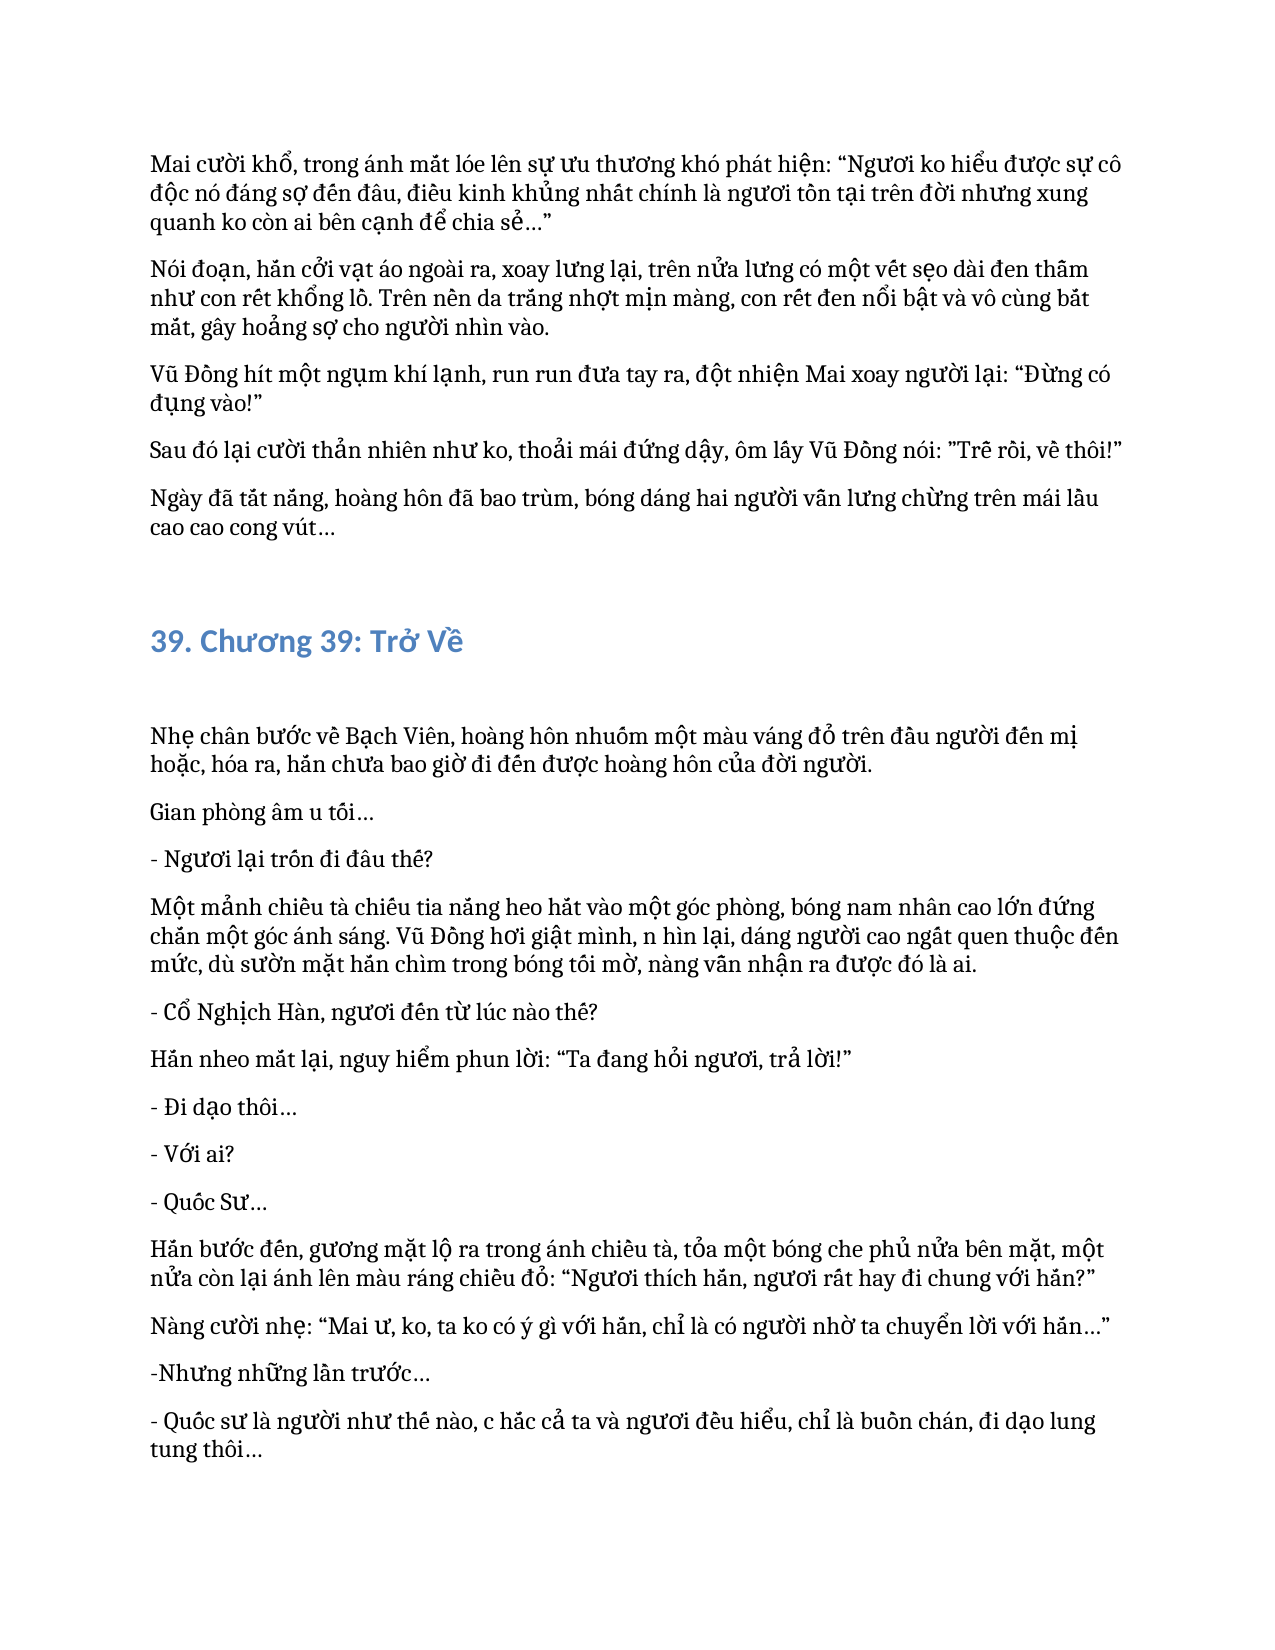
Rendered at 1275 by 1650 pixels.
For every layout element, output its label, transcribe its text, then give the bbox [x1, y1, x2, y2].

text Nàng cười nhẹ: “Mai ư, ko, ta ko có ý gì với hắn, chỉ là có người nhờ ta chuyển lời với hắn…” [150, 1312, 1125, 1340]
text Nói đoạn, hắn cởi vạt áo ngoài ra, xoay lưng lại, trên nửa lưng có một vết sẹo dài đen thẫm như con rết khổng lồ. Trên nền da trắng nhợt mịn màng, con rết đen nổi bật và vô cùng bắt mắt, gây hoảng sợ cho người nhìn vào. [150, 255, 1125, 341]
text - Đi dạo thôi… [150, 1093, 1125, 1122]
text Nhẹ chân bước về Bạch Viên, hoàng hôn nhuốm một màu váng đỏ trên đầu người đến mị hoặc, hóa ra, hắn chưa bao giờ đi đến được hoàng hôn của đời người. [150, 664, 1125, 779]
text Mai cười khổ, trong ánh mắt lóe lên sự ưu thương khó phát hiện: “Ngươi ko hiểu được sự cô độc nó đáng sợ đến đâu, điều kinh khủng nhất chính là ngươi tồn tại trên đời nhưng xung quanh ko còn ai bên cạnh để chia sẻ…” [150, 150, 1125, 236]
text Một mảnh chiều tà chiếu tia nắng heo hắt vào một góc phòng, bóng nam nhân cao lớn đứng chắn một góc ánh sáng. Vũ Đồng hơi giật mình, n hìn lại, dáng người cao ngất quen thuộc đến mức, dù sườn mặt hắn chìm trong bóng tối mờ, nàng vẫn nhận ra được đó là ai. [150, 893, 1125, 979]
text Vũ Đồng hít một ngụm khí lạnh, run run đưa tay ra, đột nhiện Mai xoay người lại: “Đừng có đụng vào!” [150, 360, 1125, 417]
text Sau đó lại cười thản nhiên như ko, thoải mái đứng dậy, ôm lấy Vũ Đồng nói: ”Trễ rồi, về thôi!” [150, 436, 1125, 465]
text Ngày đã tắt nắng, hoàng hôn đã bao trùm, bóng dáng hai người vẫn lưng chừng trên mái lầu cao cao cong vút… [150, 484, 1125, 599]
text - Ngươi lại trốn đi đâu thế? [150, 845, 1125, 874]
text - Quốc Sư… [150, 1188, 1125, 1217]
text Hắn bước đến, gương mặt lộ ra trong ánh chiều tà, tỏa một bóng che phủ nửa bên mặt, một nửa còn lại ánh lên màu ráng chiều đỏ: “Ngươi thích hắn, ngươi rất hay đi chung với hắn?” [150, 1235, 1125, 1293]
text - Cổ Nghịch Hàn, ngươi đến từ lúc nào thế? [150, 998, 1125, 1027]
text Hắn nheo mắt lại, nguy hiểm phun lời: “Ta đang hỏi ngươi, trả lời!” [150, 1045, 1125, 1074]
text - Quốc sư là người như thế nào, c hắc cả ta và ngươi đều hiểu, chỉ là buồn chán, đi dạo lung tung thôi… [150, 1407, 1125, 1464]
subtitle 39. Chương 39: Trở Về [150, 619, 1125, 660]
text -Nhưng những lần trước… [150, 1359, 1125, 1388]
text - Với ai? [150, 1140, 1125, 1169]
text Gian phòng âm u tối… [150, 798, 1125, 827]
